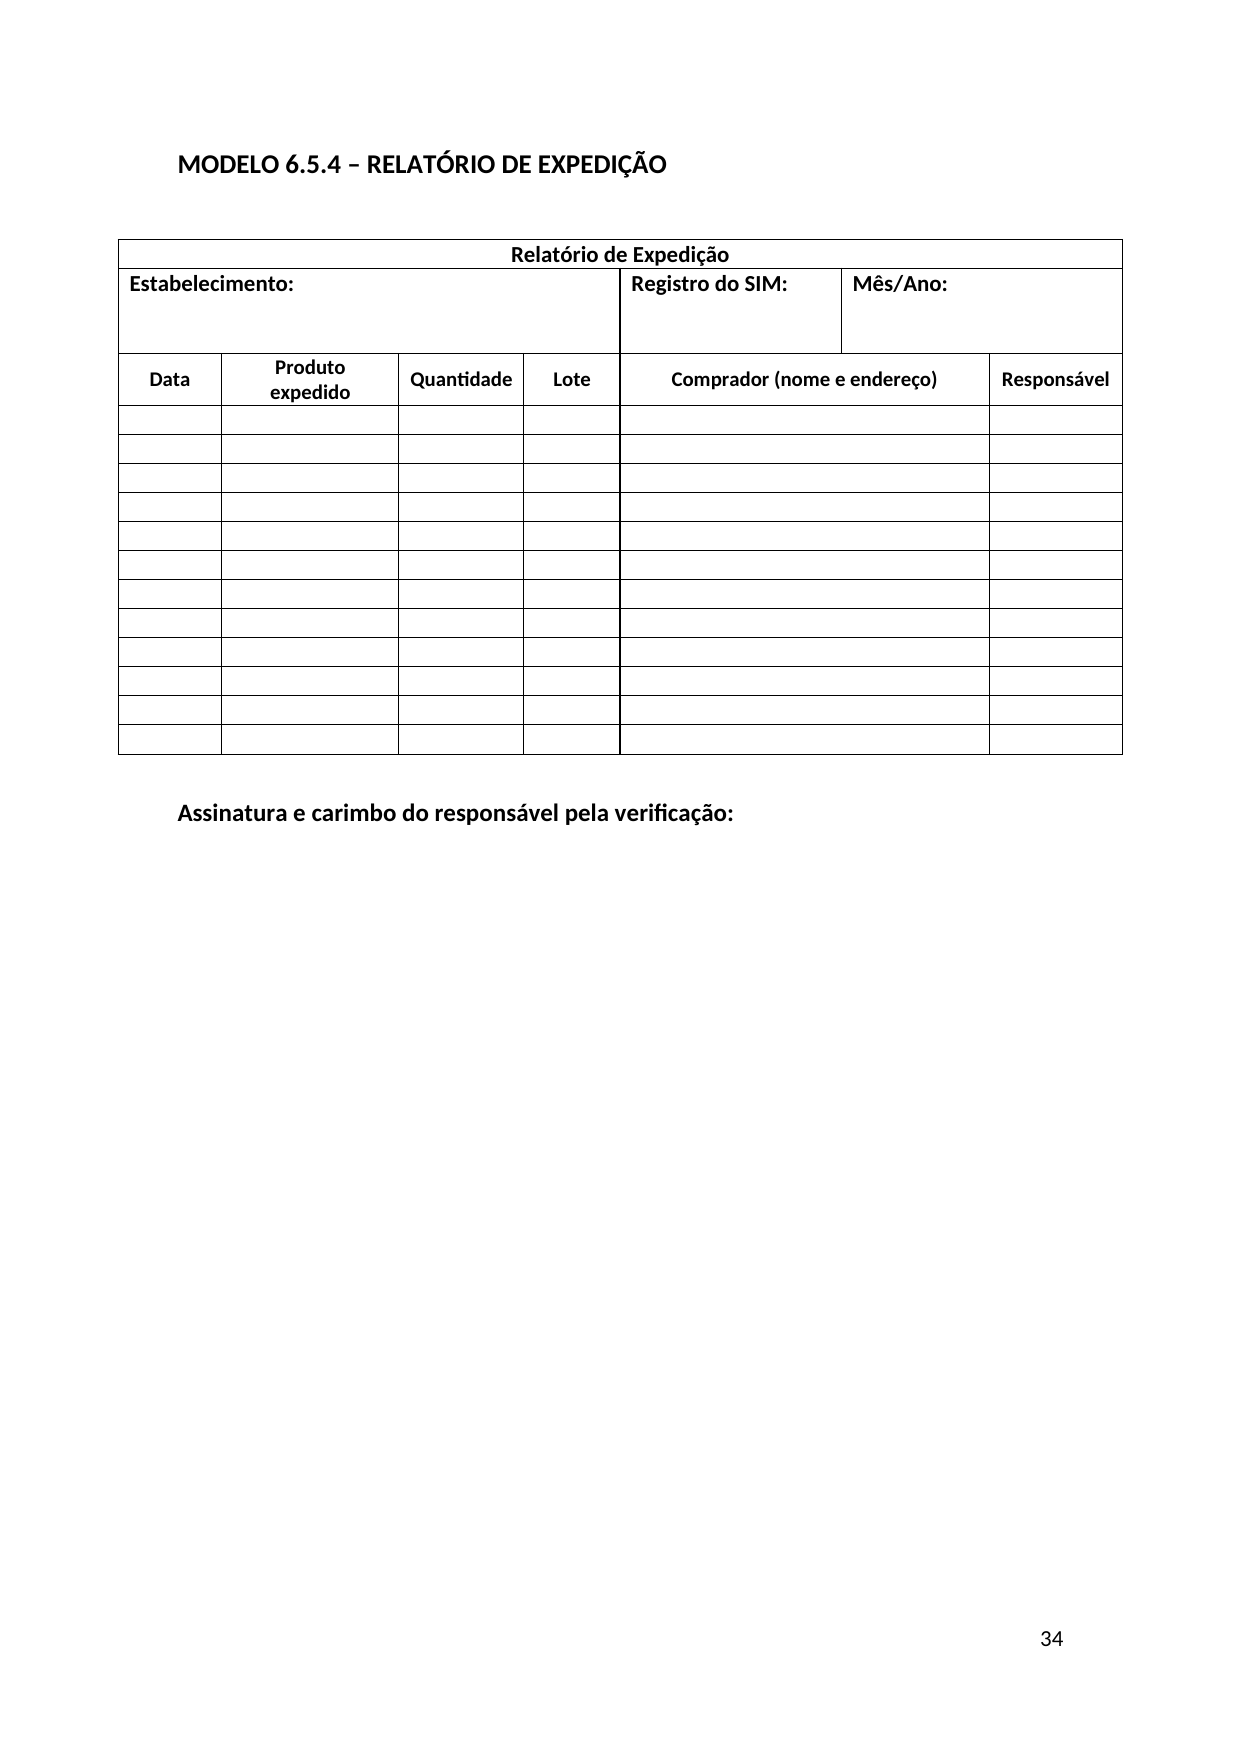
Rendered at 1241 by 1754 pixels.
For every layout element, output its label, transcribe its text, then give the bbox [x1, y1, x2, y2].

table_cell [990, 493, 1122, 521]
table_cell [222, 667, 398, 695]
table_cell [621, 522, 989, 550]
table_cell [119, 609, 221, 637]
table_cell [990, 580, 1122, 608]
table_cell [524, 696, 619, 724]
table_cell [621, 667, 989, 695]
table_cell [990, 551, 1122, 579]
table_cell [990, 609, 1122, 637]
table_cell [990, 406, 1122, 434]
table_cell [399, 551, 523, 579]
table_cell Produto expedido [222, 354, 398, 405]
table_cell [119, 464, 221, 492]
table_cell [524, 551, 619, 579]
table_cell [621, 435, 989, 463]
table_cell [990, 696, 1122, 724]
table_cell [621, 725, 989, 753]
table_cell [524, 667, 619, 695]
table_cell [399, 667, 523, 695]
table_cell [222, 493, 398, 521]
table_cell [990, 435, 1122, 463]
table_cell [621, 638, 989, 666]
table_cell [222, 435, 398, 463]
table_cell [524, 609, 619, 637]
table_cell [621, 696, 989, 724]
table_cell [621, 406, 989, 434]
table_cell [119, 696, 221, 724]
table_cell [222, 551, 398, 579]
table_cell [621, 464, 989, 492]
table_cell [524, 435, 619, 463]
table_cell [119, 580, 221, 608]
table_cell [222, 638, 398, 666]
table_cell [119, 493, 221, 521]
table_cell [621, 609, 989, 637]
table_cell Mês/Ano: [842, 269, 1122, 353]
table_cell [399, 696, 523, 724]
table_cell [399, 493, 523, 521]
table_cell [119, 667, 221, 695]
table_cell [621, 493, 989, 521]
table_cell [399, 725, 523, 753]
table_cell [524, 464, 619, 492]
table_cell [119, 435, 221, 463]
table_cell [399, 406, 523, 434]
table_cell Lote [524, 354, 619, 405]
table_cell [222, 609, 398, 637]
table_cell [524, 638, 619, 666]
table_cell Comprador (nome e endereço) [621, 354, 989, 405]
text Assinatura e carimbo do responsável pela verificação: [177, 797, 1063, 828]
table_cell [621, 580, 989, 608]
table_cell [222, 406, 398, 434]
table_cell [222, 580, 398, 608]
table_cell [524, 522, 619, 550]
table_cell [119, 522, 221, 550]
table_cell [399, 609, 523, 637]
table_cell [990, 522, 1122, 550]
table_cell [990, 464, 1122, 492]
table_cell [621, 551, 989, 579]
table_cell [990, 638, 1122, 666]
table_cell [399, 638, 523, 666]
table_cell Registro do SIM: [621, 269, 841, 353]
table_cell [222, 696, 398, 724]
table_cell Responsável [990, 354, 1122, 405]
table_cell Estabelecimento: [119, 269, 619, 353]
table_header Relatório de Expedição [119, 240, 1122, 268]
table_cell [524, 725, 619, 753]
table_cell [119, 725, 221, 753]
table_cell [222, 725, 398, 753]
table_cell [524, 580, 619, 608]
table_cell [222, 464, 398, 492]
table_cell Data [119, 354, 221, 405]
table_cell [119, 551, 221, 579]
table_cell [524, 406, 619, 434]
table_cell [399, 522, 523, 550]
table_cell [119, 638, 221, 666]
table_cell [990, 667, 1122, 695]
table_cell [222, 522, 398, 550]
table_cell [399, 464, 523, 492]
table_cell [524, 493, 619, 521]
table_cell [399, 580, 523, 608]
table_cell [399, 435, 523, 463]
table_cell Quantidade [399, 354, 523, 405]
table_cell [990, 725, 1122, 753]
table_cell [119, 406, 221, 434]
text MODELO 6.5.4 – RELATÓRIO DE EXPEDIÇÃO [177, 148, 1063, 181]
